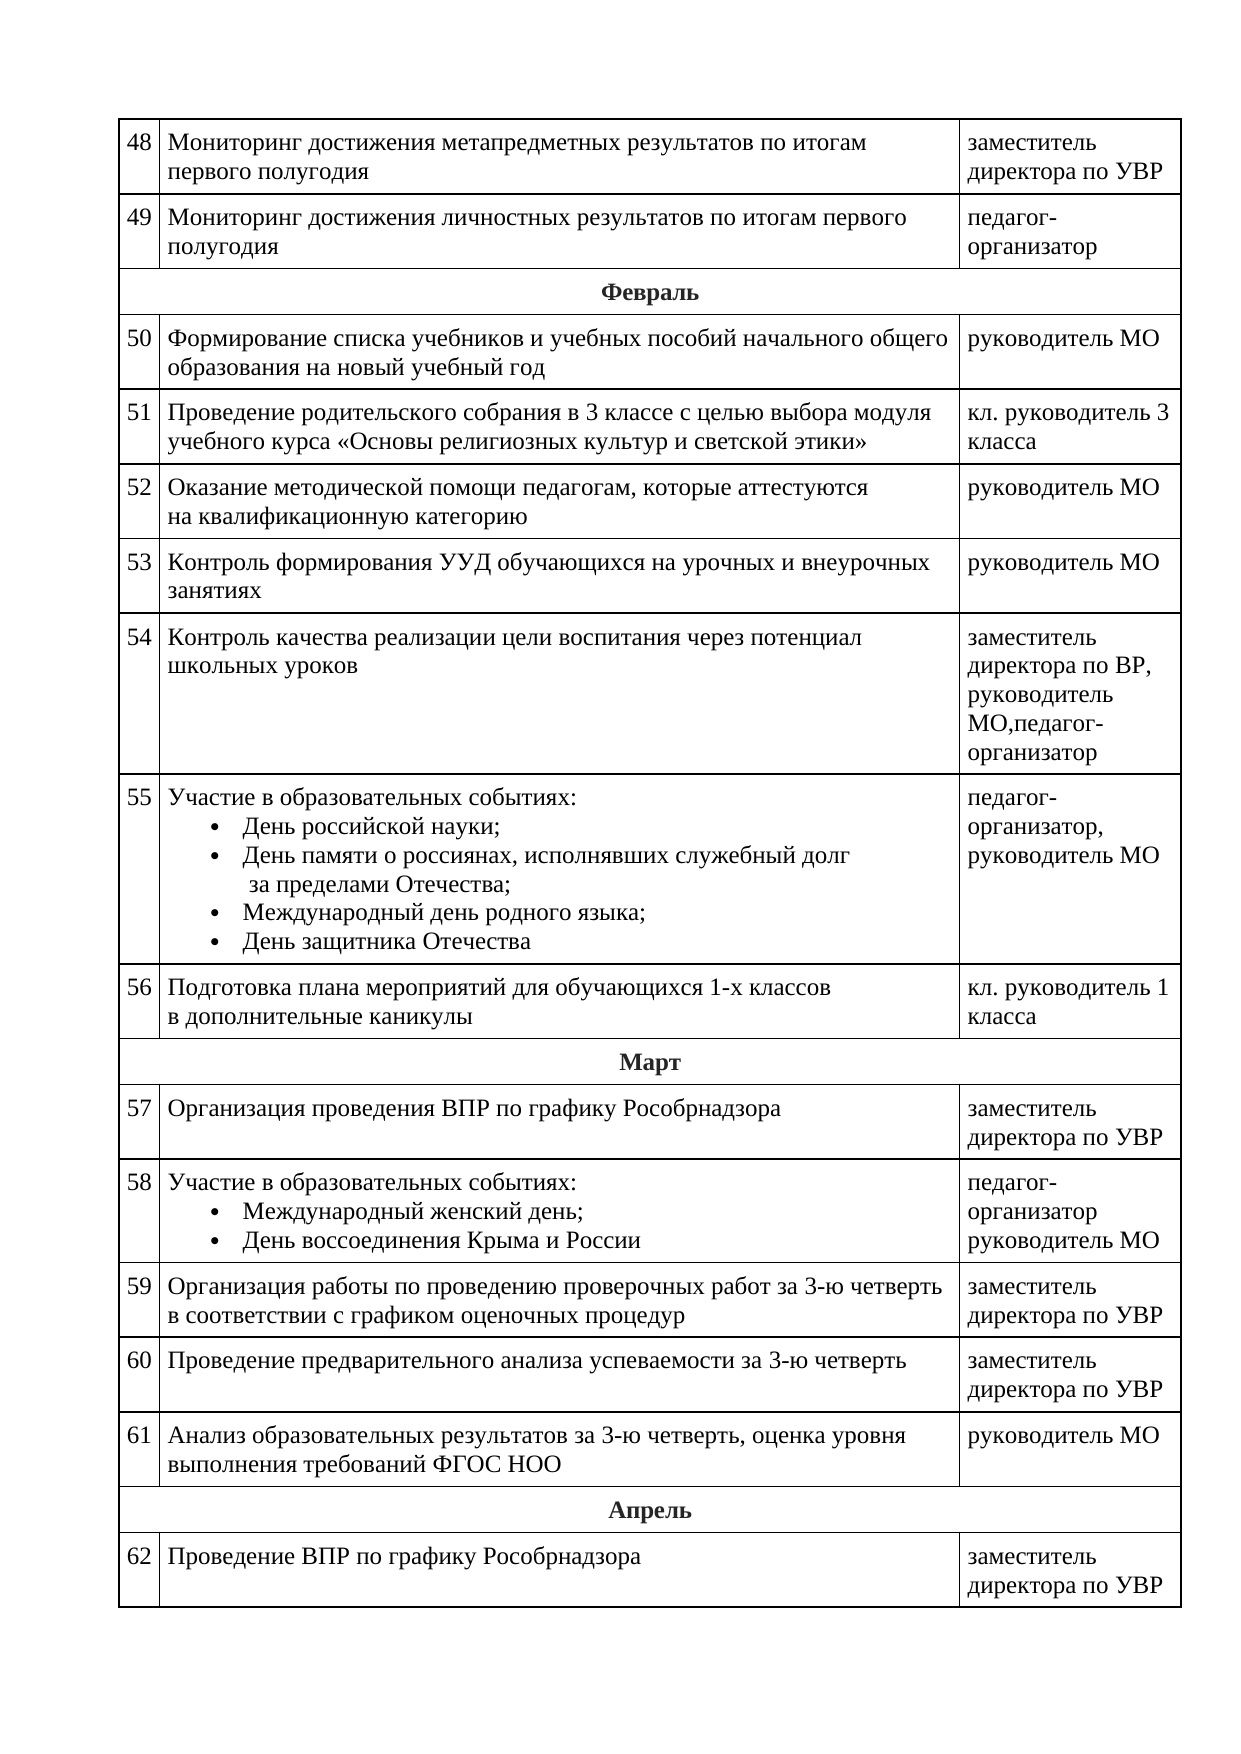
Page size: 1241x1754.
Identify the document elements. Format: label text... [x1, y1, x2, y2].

table_cell 55 [120, 775, 159, 963]
table_cell Формирование списка учебников и учебных пособий начального общего образования на новый учебный год [160, 315, 959, 388]
table_cell руководитель МО [960, 465, 1180, 537]
table_cell заместитель директора по ВР, руководитель МО,педагог-организатор [960, 614, 1180, 773]
table_cell Мониторинг достижения личностных результатов по итогам первого полугодия [160, 195, 959, 267]
table_cell Проведение родительского собрания в 3 классе с целью выбора модуля учебного курса «Основы религиозных культур и светской этики» [160, 390, 959, 463]
table_cell Подготовка плана мероприятий для обучающихся 1-х классов в дополнительные каникулы [160, 965, 959, 1037]
table_cell руководитель МО [960, 539, 1180, 612]
table_cell 54 [120, 614, 159, 773]
table_cell 62 [120, 1533, 159, 1606]
table_cell Мониторинг достижения метапредметных результатов по итогам первого полугодия [160, 120, 959, 193]
table_cell 57 [120, 1085, 159, 1158]
table_cell педагог-организатор, руководитель МО [960, 775, 1180, 963]
table_cell Участие в образовательных событиях: День российской науки; День памяти о россиянах, исполнявших служебный долг за пределами Отечества; Международный день родного языка; День защитника Отечества [160, 775, 959, 963]
table_cell педагог-организатор руководитель МО [960, 1160, 1180, 1262]
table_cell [960, 120, 1180, 193]
table_cell кл. руководитель 3 класса [960, 390, 1180, 463]
table_cell 56 [120, 965, 159, 1037]
table_cell 50 [120, 315, 159, 388]
table_cell 48 [120, 120, 159, 193]
table_cell 60 [120, 1338, 159, 1411]
table_cell кл. руководитель 1 класса [960, 965, 1180, 1037]
table_cell 61 [120, 1413, 159, 1486]
table_cell 51 [120, 390, 159, 463]
table_cell Анализ образовательных результатов за 3-ю четверть, оценка уровня выполнения требований ФГОС НОО [160, 1413, 959, 1486]
table_cell Март [120, 1039, 1180, 1083]
table_cell Проведение ВПР по графику Рособрнадзора [160, 1533, 959, 1606]
table_cell Участие в образовательных событиях: Международный женский день; День воссоединения Крыма и России [160, 1160, 959, 1262]
table_cell Организация работы по проведению проверочных работ за 3-ю четверть в соответствии с графиком оценочных процедур [160, 1263, 959, 1336]
table_cell Оказание методической помощи педагогам, которые аттестуются на квалификационную категорию [160, 465, 959, 537]
table_cell Апрель [120, 1487, 1180, 1532]
table_cell руководитель МО [960, 315, 1180, 388]
table_cell Организация проведения ВПР по графику Рособрнадзора [160, 1085, 959, 1158]
table_cell 49 [120, 195, 159, 267]
table_cell Контроль качества реализации цели воспитания через потенциал школьных уроков [160, 614, 959, 773]
table_cell 52 [120, 465, 159, 537]
table_cell Контроль формирования УУД обучающихся на урочных и внеурочных занятиях [160, 539, 959, 612]
table_cell педагог-организатор [960, 195, 1180, 267]
table_cell Февраль [120, 269, 1180, 313]
table_cell заместитель директора по УВР [960, 1263, 1180, 1336]
table_cell 58 [120, 1160, 159, 1262]
table_cell заместитель директора по УВР [960, 1338, 1180, 1411]
table_cell 59 [120, 1263, 159, 1336]
table_cell 53 [120, 539, 159, 612]
table_cell заместитель директора по УВР [960, 1533, 1180, 1606]
table_cell заместитель директора по УВР [960, 1085, 1180, 1158]
table_cell руководитель МО [960, 1413, 1180, 1486]
table_cell Проведение предварительного анализа успеваемости за 3-ю четверть [160, 1338, 959, 1411]
